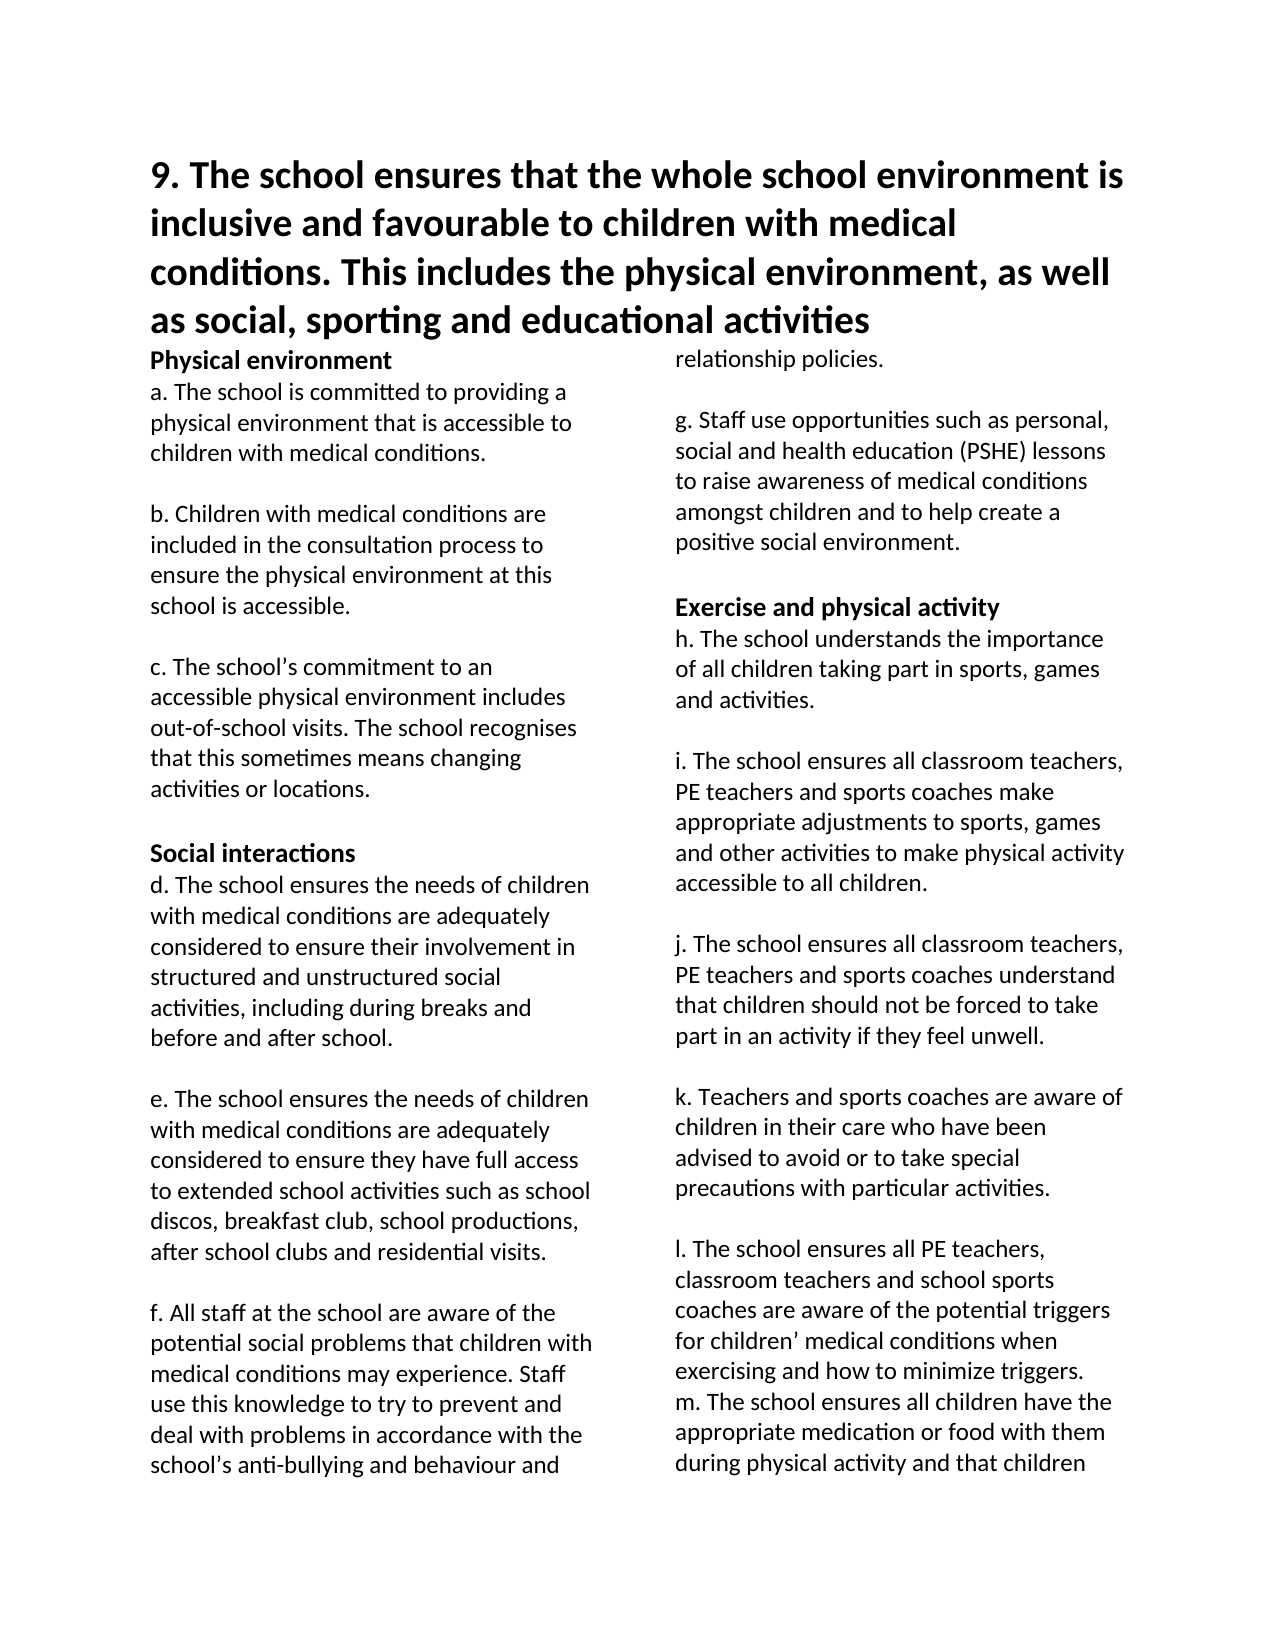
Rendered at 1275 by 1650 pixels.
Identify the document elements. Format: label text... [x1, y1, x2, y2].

text i. The school ensures all classroom teachers, PE teachers and sports coaches make appropriate adjustments to sports, games and other activities to make physical activity accessible to all children. [675, 745, 1125, 898]
text f. All staff at the school are aware of the potential social problems that children with medical conditions may experience. Staff use this knowledge to try to prevent and deal with problems in accordance with the school’s anti-bullying and behaviour and relationship policies. [150, 1297, 600, 1480]
text l. The school ensures all PE teachers, classroom teachers and school sports coaches are aware of the potential triggers for children’ medical conditions when exercising and how to minimize triggers. [675, 1233, 1125, 1386]
text Physical environment [150, 343, 600, 376]
text Exercise and physical activity [675, 590, 1125, 623]
text c. The school’s commitment to an accessible physical environment includes out-of-school visits. The school recognises that this sometimes means changing activities or locations. [150, 651, 600, 804]
text 9. The school ensures that the whole school environment is inclusive and favourable to children with medical conditions. This includes the physical environment, as well as social, sporting and educational activities [150, 150, 1125, 343]
text Social interactions [150, 837, 600, 870]
text j. The school ensures all classroom teachers, PE teachers and sports coaches understand that children should not be forced to take part in an activity if they feel unwell. [675, 928, 1125, 1050]
text k. Teachers and sports coaches are aware of children in their care who have been advised to avoid or to take special precautions with particular activities. [675, 1081, 1125, 1203]
text a. The school is committed to providing a physical environment that is accessible to children with medical conditions. [150, 376, 600, 468]
text b. Children with medical conditions are included in the consultation process to ensure the physical environment at this school is accessible. [150, 498, 600, 621]
text h. The school understands the importance of all children taking part in sports, games and activities. [675, 623, 1125, 714]
text d. The school ensures the needs of children with medical conditions are adequately considered to ensure their involvement in structured and unstructured social activities, including during breaks and before and after school. [150, 870, 600, 1053]
text e. The school ensures the needs of children with medical conditions are adequately considered to ensure they have full access to extended school activities such as school discos, breakfast club, school productions, after school clubs and residential visits. [150, 1083, 600, 1266]
text g. Staff use opportunities such as personal, social and health education (PSHE) lessons to raise awareness of medical conditions amongst children and to help create a positive social environment. [675, 404, 1125, 557]
